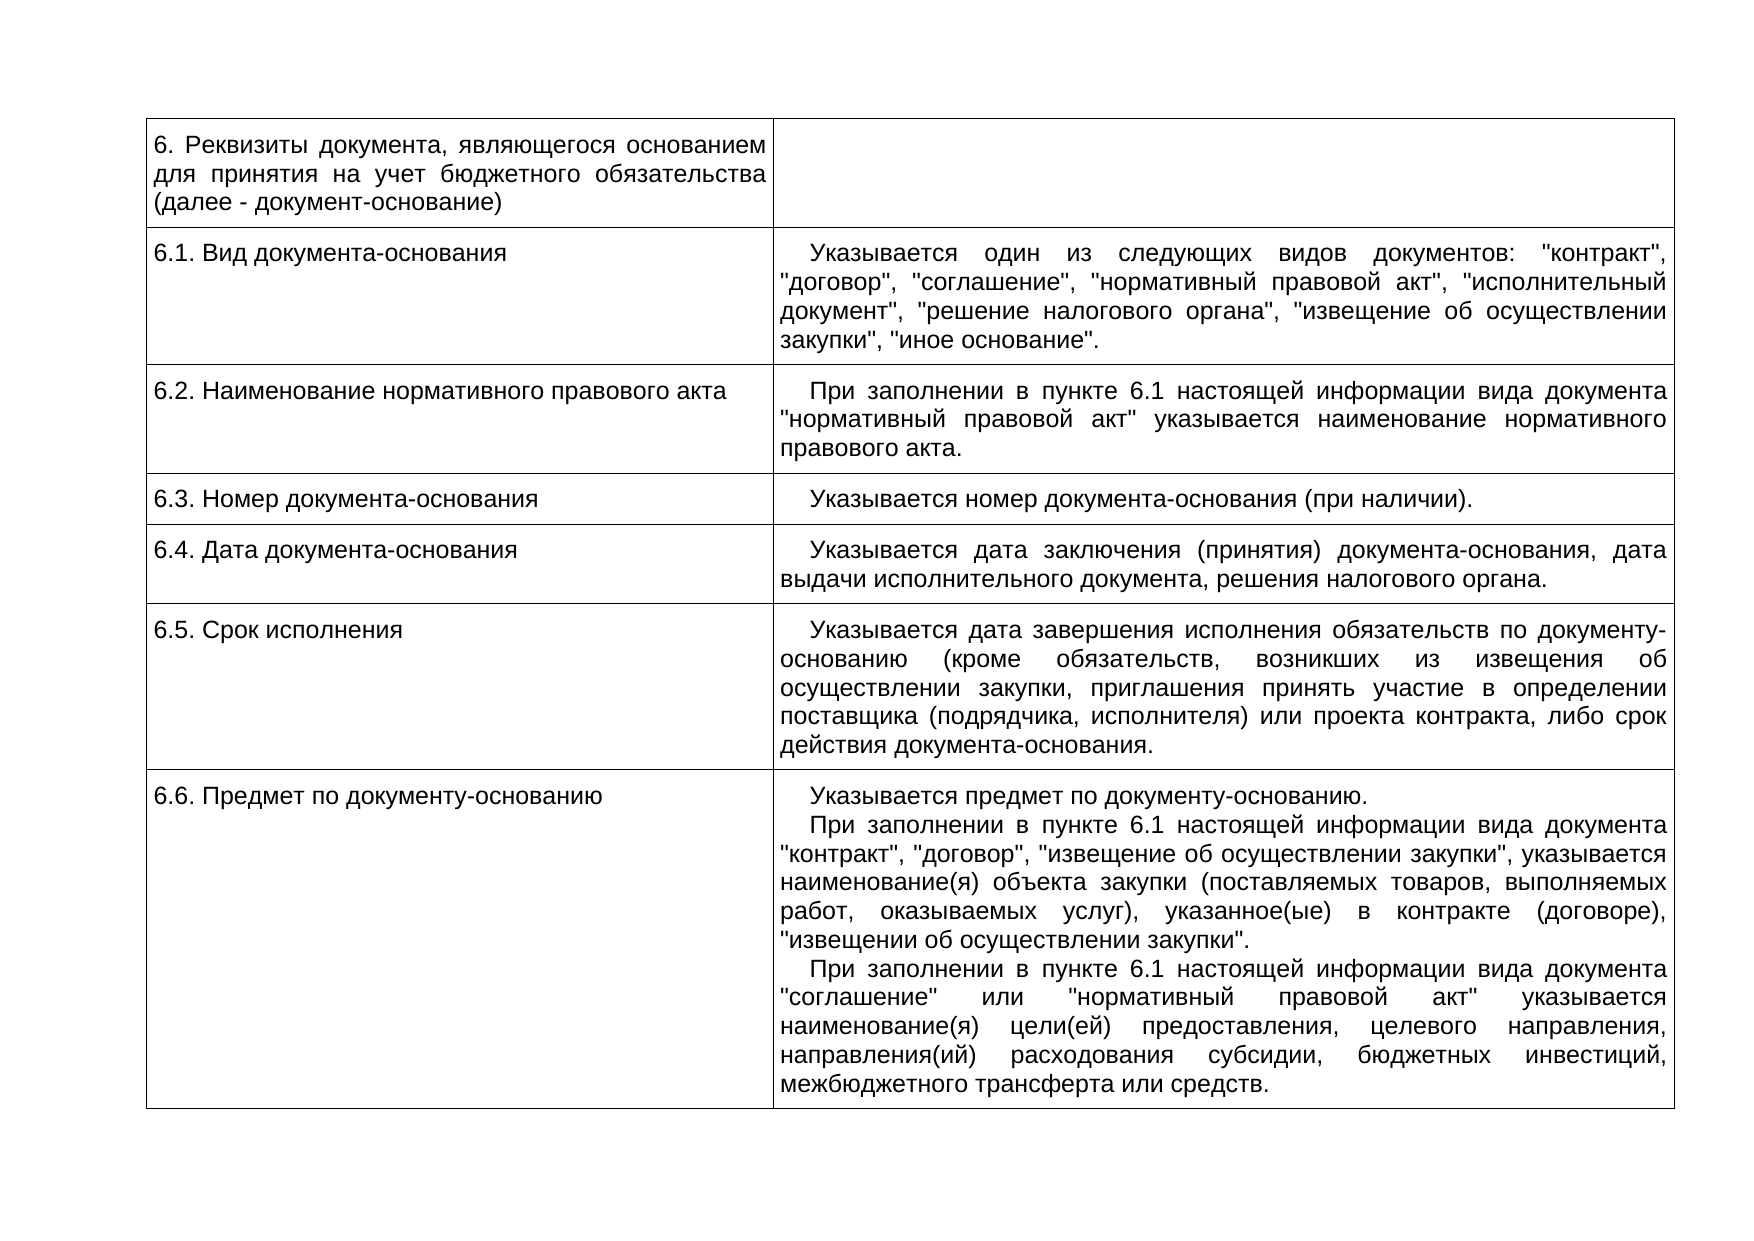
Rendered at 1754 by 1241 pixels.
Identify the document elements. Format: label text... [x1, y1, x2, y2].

table_cell 6.5. Срок исполнения [147, 604, 773, 769]
table_cell Указывается один из следующих видов документов: "контракт", "договор", "соглашение", "нормативный правовой акт", "исполнительный документ", "решение налогового органа", "извещение об осуществлении закупки", "иное основание". [774, 228, 1674, 364]
table_cell При заполнении в пункте 6.1 настоящей информации вида документа "нормативный правовой акт" указывается наименование нормативного правового акта. [774, 365, 1674, 472]
table_cell 6.3. Номер документа-основания [147, 474, 773, 523]
table_cell Указывается предмет по документу-основанию. При заполнении в пункте 6.1 настоящей информации вида документа "контракт", "договор", "извещение об осуществлении закупки", указывается наименование(я) объекта закупки (поставляемых товаров, выполняемых работ, оказываемых услуг), указанное(ые) в контракте (договоре), "извещении об осуществлении закупки". При заполнении в пункте 6.1 настоящей информации вида документа "соглашение" или "нормативный правовой акт" указывается наименование(я) цели(ей) предоставления, целевого направления, направления(ий) расходования субсидии, бюджетных инвестиций, межбюджетного трансферта или средств. [774, 770, 1674, 1108]
table_cell Указывается дата завершения исполнения обязательств по документу-основанию (кроме обязательств, возникших из извещения об осуществлении закупки, приглашения принять участие в определении поставщика (подрядчика, исполнителя) или проекта контракта, либо срок действия документа-основания. [774, 604, 1674, 769]
table_cell 6.1. Вид документа-основания [147, 228, 773, 364]
table_cell 6. Реквизиты документа, являющегося основанием для принятия на учет бюджетного обязательства (далее - документ-основание) [147, 119, 773, 227]
table_cell 6.4. Дата документа-основания [147, 525, 773, 603]
table_cell 6.2. Наименование нормативного правового акта [147, 365, 773, 472]
table_cell Указывается дата заключения (принятия) документа-основания, дата выдачи исполнительного документа, решения налогового органа. [774, 525, 1674, 603]
table_cell [774, 119, 1674, 227]
table_cell Указывается номер документа-основания (при наличии). [774, 474, 1674, 523]
table_cell 6.6. Предмет по документу-основанию [147, 770, 773, 1108]
